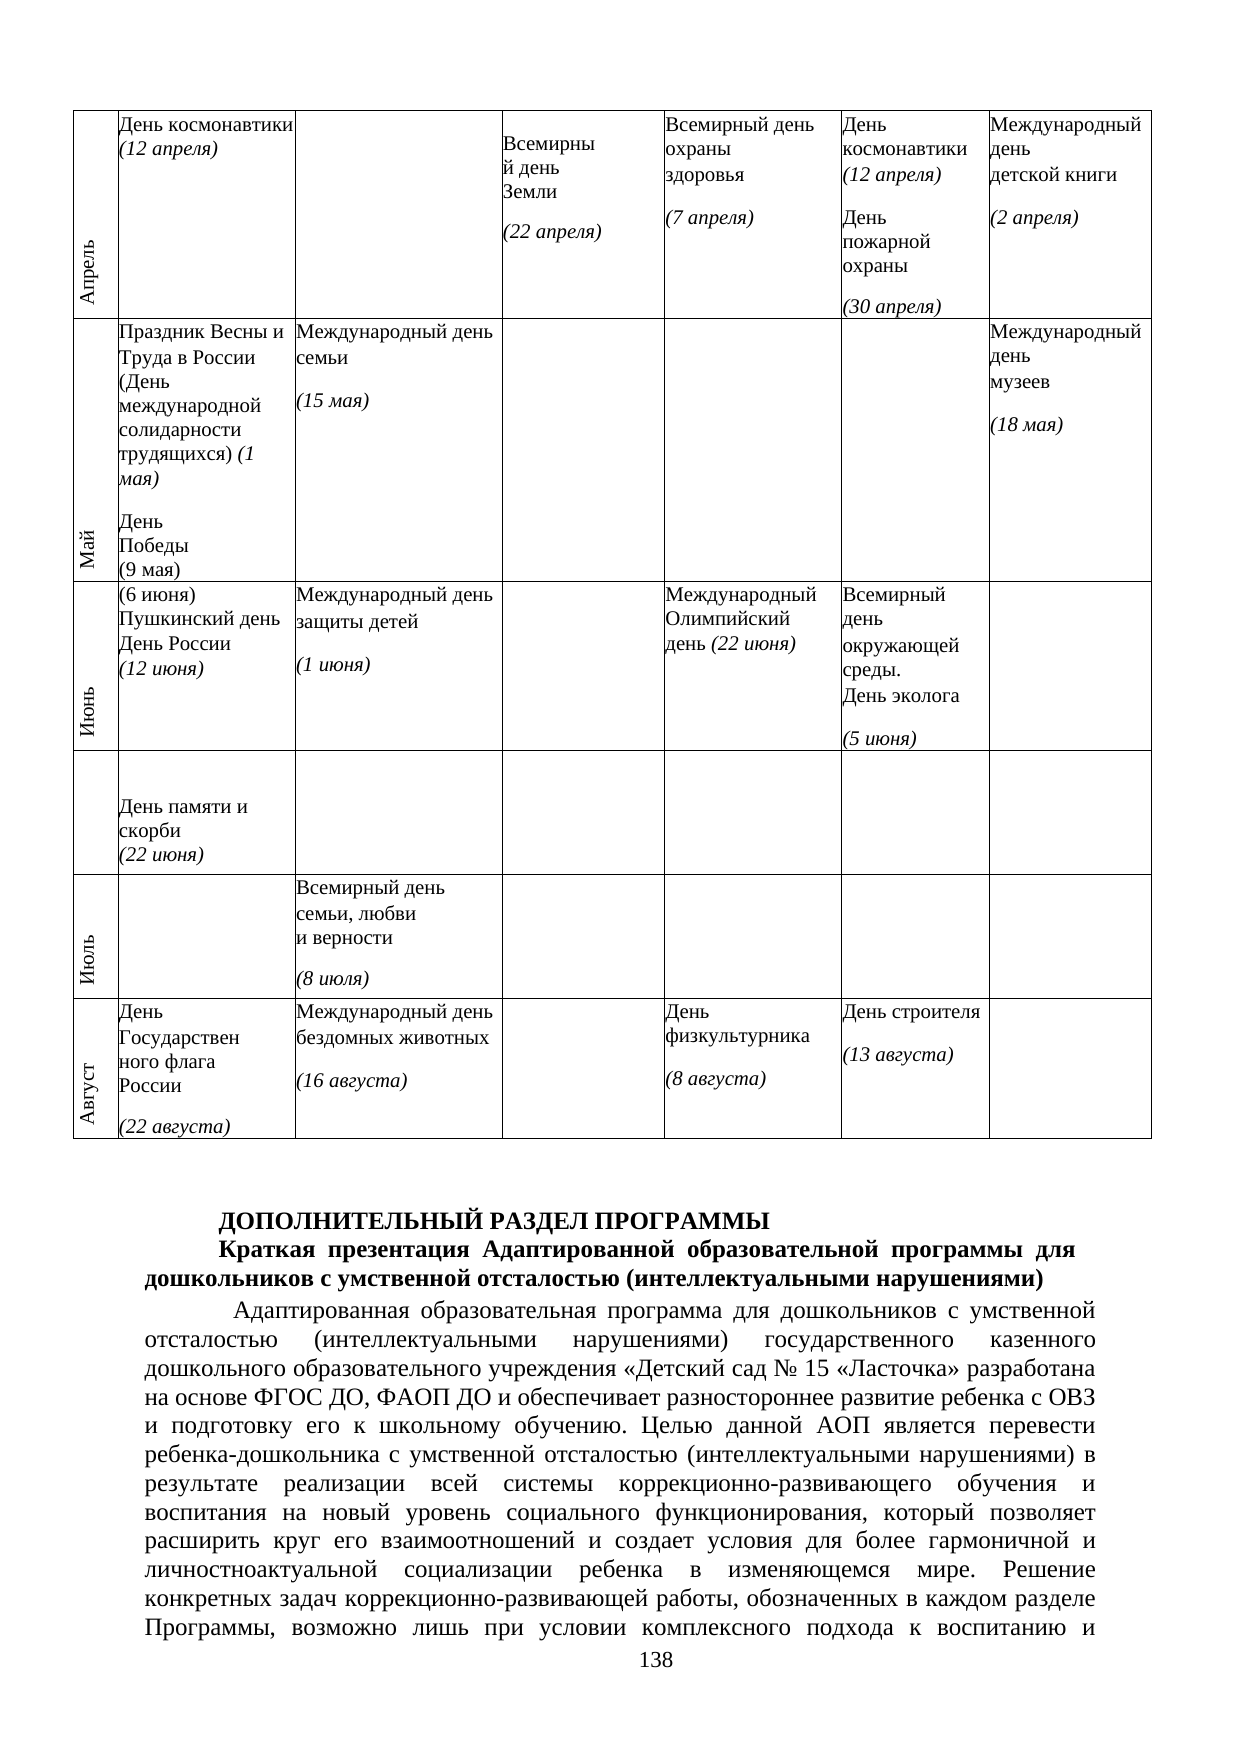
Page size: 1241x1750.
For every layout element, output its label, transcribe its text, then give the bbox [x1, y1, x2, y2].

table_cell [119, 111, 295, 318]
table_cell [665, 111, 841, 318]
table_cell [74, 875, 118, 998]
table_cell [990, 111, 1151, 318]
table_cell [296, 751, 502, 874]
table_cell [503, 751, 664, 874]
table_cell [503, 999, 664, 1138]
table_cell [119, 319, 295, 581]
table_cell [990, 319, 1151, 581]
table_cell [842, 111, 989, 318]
text ДОПОЛНИТЕЛЬНЫЙ РАЗДЕЛ ПРОГРАММЫ [144, 1206, 1076, 1234]
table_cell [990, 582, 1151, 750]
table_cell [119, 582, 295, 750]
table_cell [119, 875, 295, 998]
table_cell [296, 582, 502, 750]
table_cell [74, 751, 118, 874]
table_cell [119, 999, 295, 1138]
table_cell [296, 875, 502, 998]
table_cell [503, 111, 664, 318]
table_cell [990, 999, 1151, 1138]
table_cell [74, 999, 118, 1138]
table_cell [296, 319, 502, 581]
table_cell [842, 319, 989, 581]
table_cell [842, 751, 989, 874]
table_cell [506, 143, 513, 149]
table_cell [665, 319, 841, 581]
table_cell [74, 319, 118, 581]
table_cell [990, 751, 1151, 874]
text Краткая презентация Адаптированной образовательной программы для дошкольников с умственной отсталостью (интеллектуальными нарушениями) [144, 1234, 1076, 1292]
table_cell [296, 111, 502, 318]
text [144, 1295, 1097, 1640]
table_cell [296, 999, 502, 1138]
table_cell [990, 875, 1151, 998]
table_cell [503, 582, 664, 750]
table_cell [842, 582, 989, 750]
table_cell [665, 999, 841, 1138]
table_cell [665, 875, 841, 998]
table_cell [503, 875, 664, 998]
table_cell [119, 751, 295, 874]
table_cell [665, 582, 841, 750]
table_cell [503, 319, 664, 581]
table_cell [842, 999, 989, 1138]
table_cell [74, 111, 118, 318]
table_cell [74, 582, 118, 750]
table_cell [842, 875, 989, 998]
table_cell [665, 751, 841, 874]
